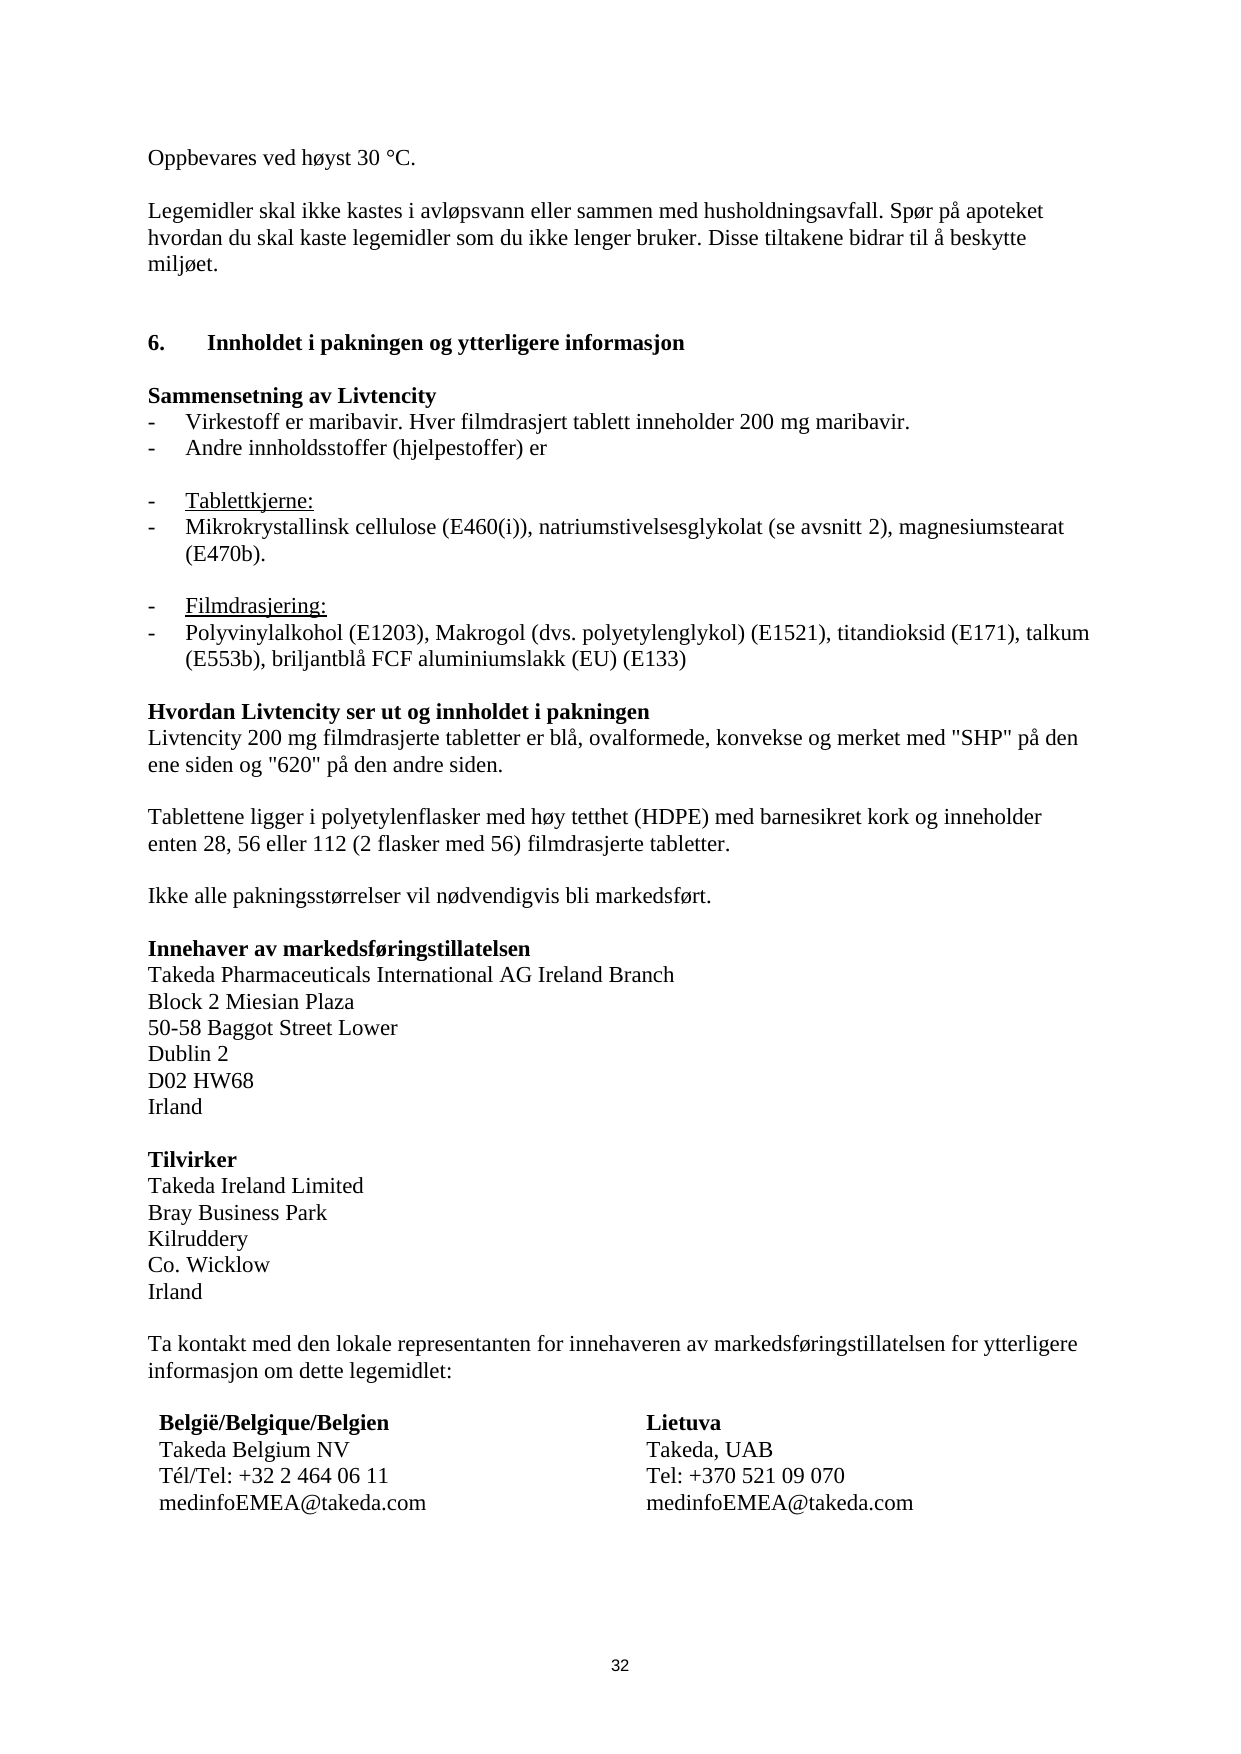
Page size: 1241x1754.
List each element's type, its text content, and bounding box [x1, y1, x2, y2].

list Polyvinylalkohol (E1203), Makrogol (dvs. polyetylenglykol) (E1521), titandioksid (E171), talkum (E553b), briljantblå FCF aluminiumslakk (EU) (E133) [148, 619, 1093, 672]
list Mikrokrystallinsk cellulose (E460(i)), natriumstivelsesglykolat (se avsnitt 2), magnesiumstearat (E470b). [148, 513, 1093, 566]
list Livtencity 200 mg filmdrasjerte tabletter er blå, ovalformede, konvekse og merket med "SHP" på den ene siden og "620" på den andre siden. [148, 724, 1092, 777]
text Takeda Pharmaceuticals International AG Ireland Branch Block 2 Miesian Plaza 50-58 Baggot Street Lower Dublin 2 [148, 961, 1092, 1067]
table_header Lietuva Takeda, UAB Tel: +370 521 09 070 medinfoEMEA@takeda.com [635, 1410, 1137, 1541]
list Tilvirker [148, 1146, 1092, 1172]
list Tablettkjerne: [148, 487, 1093, 513]
list Tablettene ligger i polyetylenflasker med høy tetthet (HDPE) med barnesikret kork og inneholder enten 28, 56 eller 112 (2 flasker med 56) filmdrasjerte tabletter. [148, 803, 1092, 856]
text D02 HW68 Irland [148, 1067, 1092, 1119]
list Takeda Ireland Limited Bray Business Park Kilruddery Co. Wicklow Irland [148, 1172, 1092, 1304]
list Innehaver av markedsføringstillatelsen [148, 935, 1092, 961]
list Hvordan Livtencity ser ut og innholdet i pakningen [148, 698, 1093, 724]
list Andre innholdsstoffer (hjelpestoffer) er [148, 434, 1093, 461]
list Sammensetning av Livtencity [148, 382, 1093, 408]
list Ikke alle pakningsstørrelser vil nødvendigvis bli markedsført. [148, 882, 1092, 909]
text Ta kontakt med den lokale representanten for innehaveren av markedsføringstillatelsen for ytterligere informasjon om dette legemidlet: [148, 1330, 1092, 1383]
list Filmdrasjering: [148, 592, 1093, 619]
table_header België/Belgique/Belgien Takeda Belgium NV Tél/Tel: +32 2 464 06 11 medinfoEMEA@takeda.com [148, 1410, 635, 1541]
list 6. Innholdet i pakningen og ytterligere informasjon [148, 329, 1093, 355]
list Legemidler skal ikke kastes i avløpsvann eller sammen med husholdningsavfall. Spør på apoteket hvordan du skal kaste legemidler som du ikke lenger bruker. Disse tiltakene bidrar til å beskytte miljøet. [148, 197, 1093, 276]
list Virkestoff er maribavir. Hver filmdrasjert tablett inneholder 200 mg maribavir. [148, 408, 1093, 434]
text Oppbevares ved høyst 30 °C. [148, 144, 1092, 171]
